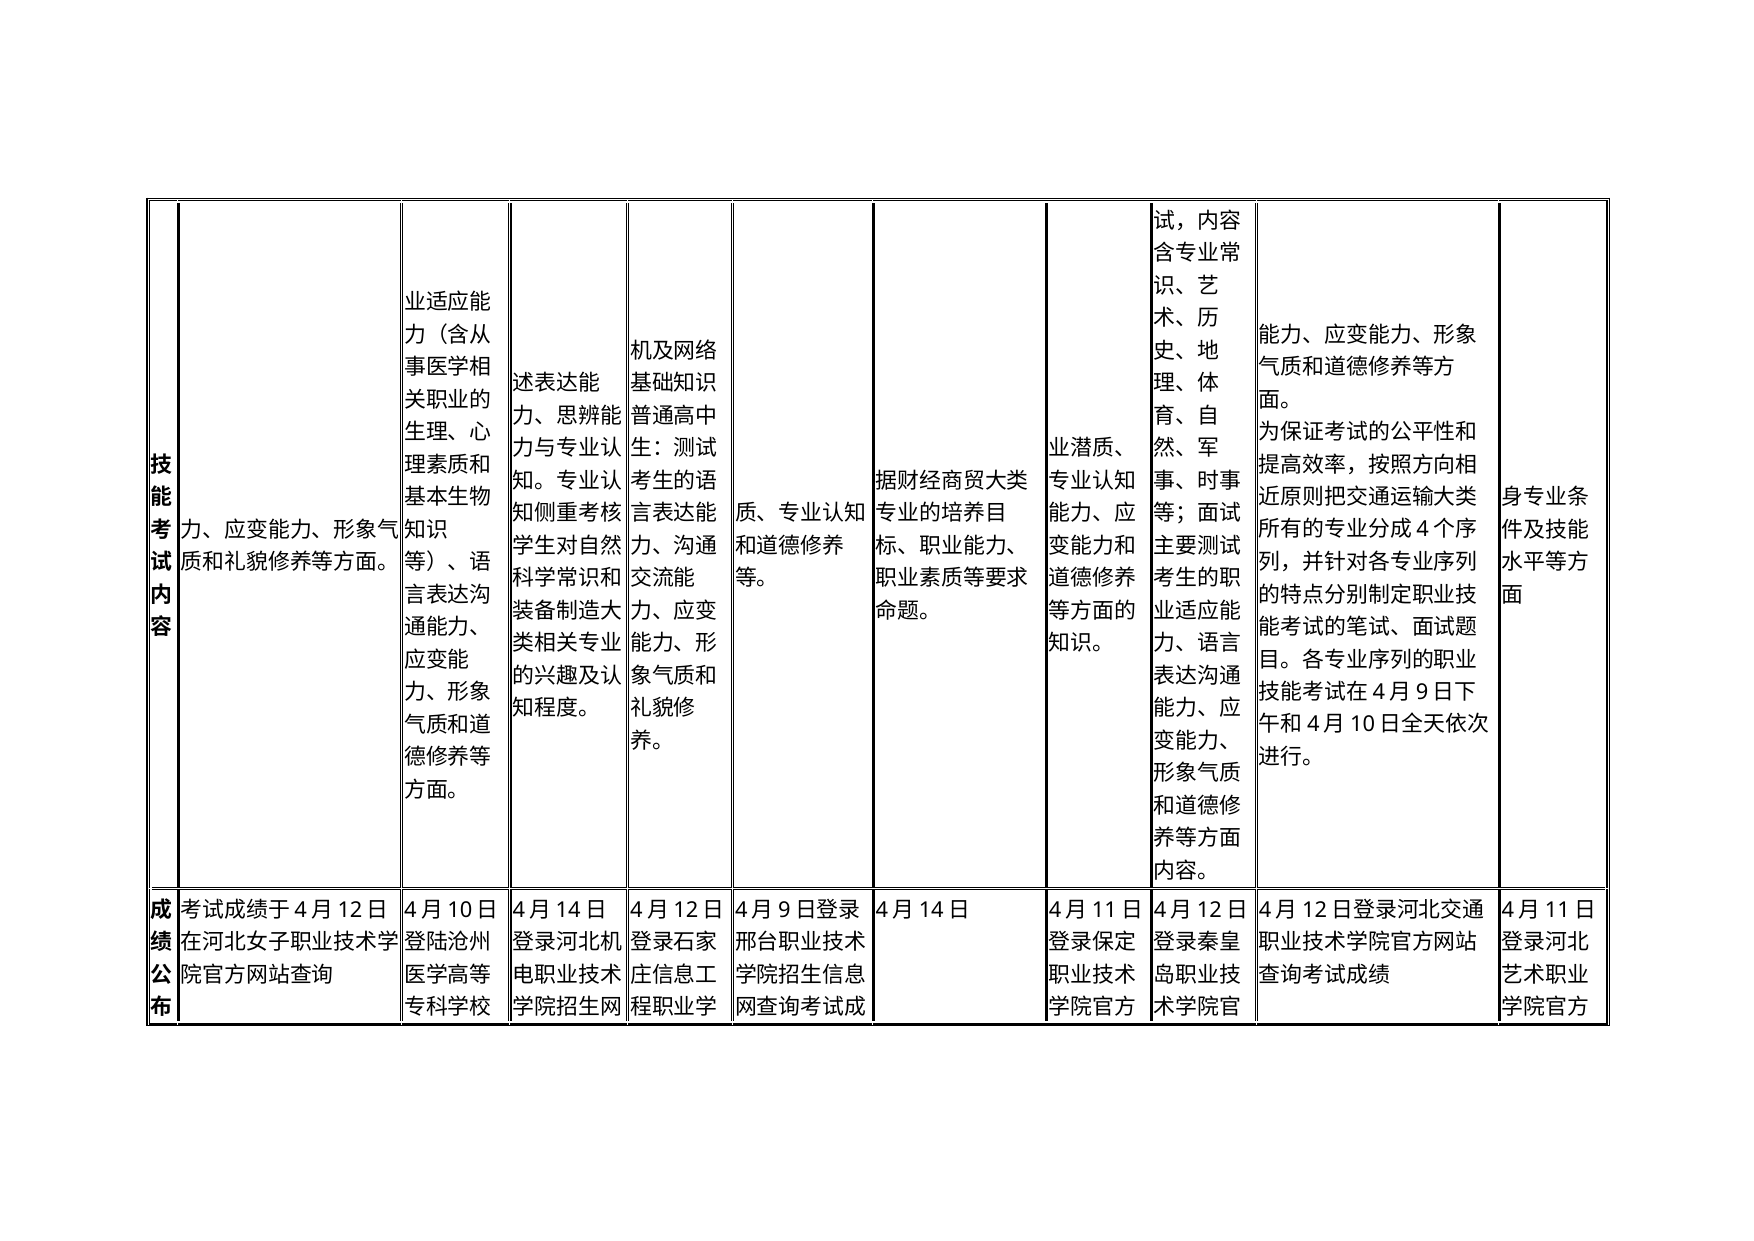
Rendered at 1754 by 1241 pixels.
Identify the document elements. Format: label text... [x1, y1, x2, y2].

table_cell 成绩公布 [150, 886, 178, 1023]
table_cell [1499, 201, 1606, 886]
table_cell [1151, 890, 1256, 1023]
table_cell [1499, 886, 1607, 1023]
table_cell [402, 886, 510, 1023]
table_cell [402, 199, 510, 886]
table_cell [1256, 199, 1499, 886]
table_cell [873, 201, 1046, 886]
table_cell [178, 201, 402, 886]
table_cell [1256, 890, 1499, 1023]
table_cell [1046, 201, 1151, 886]
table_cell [178, 890, 402, 1023]
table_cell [628, 201, 732, 886]
table_cell 4月14日 [873, 890, 1046, 1023]
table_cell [733, 199, 873, 886]
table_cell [1151, 201, 1256, 886]
table_cell 职业技能考试内容 [148, 199, 178, 886]
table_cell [628, 890, 732, 1023]
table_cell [1046, 890, 1151, 1023]
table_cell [510, 201, 628, 886]
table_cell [733, 890, 873, 1023]
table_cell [510, 890, 628, 1023]
